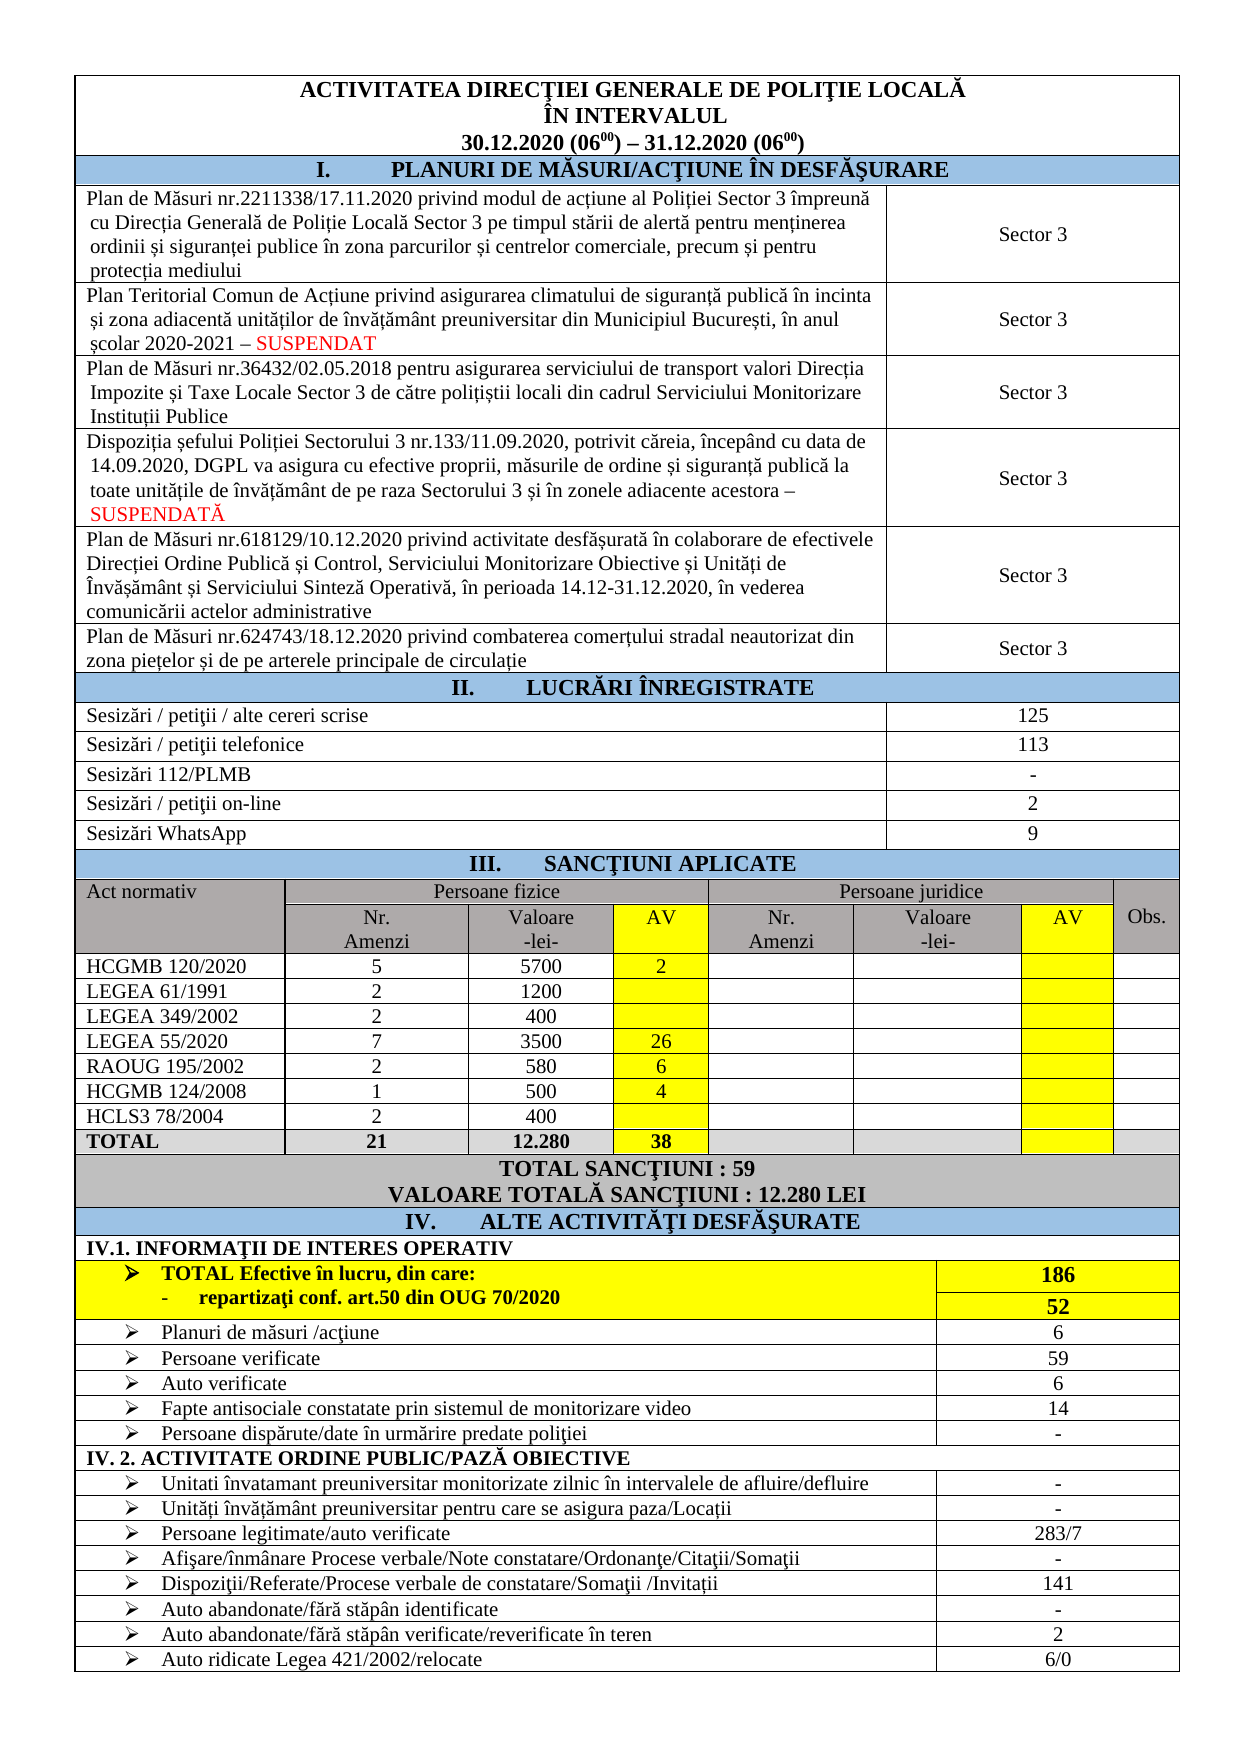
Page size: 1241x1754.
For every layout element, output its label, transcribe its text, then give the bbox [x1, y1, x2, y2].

table_cell [709, 1130, 853, 1153]
table_cell 400 [469, 1004, 613, 1028]
table_cell 1200 [469, 979, 613, 1003]
table_cell Plan de Măsuri nr.36432/02.05.2018 pentru asigurarea serviciului de transport valori Direcția Impozite și Taxe Locale Sector 3 de către polițiștii locali din cadrul Serviciului Monitorizare Instituții Publice [76, 356, 886, 428]
table_cell - [937, 1471, 1179, 1495]
table_cell [709, 979, 853, 1003]
table_cell 6 [937, 1320, 1179, 1344]
table_cell 2 [286, 979, 468, 1003]
table_cell Persoane dispărute/date ȋn urmărire predate poliţiei [76, 1421, 936, 1445]
table_cell [1114, 954, 1179, 978]
table_cell 5700 [469, 954, 613, 978]
table_cell 6 [937, 1371, 1179, 1394]
table_cell TOTAL [76, 1130, 284, 1153]
table_cell HCGMB 120/2020 [76, 954, 284, 978]
table_cell [1022, 1004, 1113, 1028]
table_cell ALTE ACTIVITĂŢI DESFĂŞURATE [76, 1208, 1179, 1235]
table_cell [854, 1004, 1021, 1028]
table_cell 186 [937, 1261, 1179, 1292]
table_cell Persoane fizice [286, 880, 708, 903]
table_cell Dispoziţii/Referate/Procese verbale de constatare/Somaţii /Invitații [76, 1571, 936, 1595]
table_cell [709, 1054, 853, 1078]
table_cell Plan Teritorial Comun de Acțiune privind asigurarea climatului de siguranță publică în incinta și zona adiacentă unităților de învățământ preuniversitar din Municipiul București, în anul școlar 2020-2021 – SUSPENDAT [76, 283, 886, 355]
table_cell [1022, 1130, 1113, 1153]
table_cell Nr. Amenzi [709, 905, 853, 953]
table_cell Sector 3 [887, 356, 1179, 428]
table_cell Sesizări / petiţii on-line [76, 791, 886, 819]
table_cell - [887, 762, 1179, 790]
table_cell [1022, 1054, 1113, 1078]
table_cell Auto verificate [76, 1371, 936, 1394]
table_cell PLANURI DE MĂSURI/ACŢIUNE ÎN DESFĂŞURARE [76, 156, 1179, 184]
table_cell - [937, 1546, 1179, 1570]
table_cell 38 [614, 1130, 708, 1153]
table_cell Afişare/înmânare Procese verbale/Note constatare/Ordonanţe/Citaţii/Somaţii [76, 1546, 936, 1570]
table_cell Plan de Măsuri nr.618129/10.12.2020 privind activitate desfășurată în colaborare de efectivele Direcției Ordine Publică și Control, Serviciului Monitorizare Obiective și Unități de Învășământ și Serviciului Sinteză Operativă, în perioada 14.12-31.12.2020, în vederea comunicării actelor administrative [76, 527, 886, 623]
table_cell 7 [286, 1029, 468, 1053]
table_cell [1022, 979, 1113, 1003]
table_cell Persoane verificate [76, 1345, 936, 1369]
table_cell Valoare -lei- [854, 905, 1021, 953]
table_cell [854, 979, 1021, 1003]
table_cell [854, 1079, 1021, 1103]
table_cell 4 [614, 1079, 708, 1103]
table_cell LEGEA 55/2020 [76, 1029, 284, 1053]
table_header ACTIVITATEA DIRECŢIEI GENERALE DE POLIŢIE LOCALĂ ÎN INTERVALUL 30.12.2020 (0600) – 31.12.2020 (0600) [76, 76, 1179, 155]
table_cell 2 [614, 954, 708, 978]
table_cell IV. 2. ACTIVITATE ORDINE PUBLIC/PAZĂ OBIECTIVE [76, 1446, 1179, 1470]
table_cell Auto abandonate/fără stăpân identificate [76, 1596, 936, 1621]
table_cell Auto abandonate/fără stăpân verificate/reverificate în teren [76, 1622, 936, 1646]
table_cell Auto ridicate Legea 421/2002/relocate [76, 1647, 936, 1671]
table_cell 3500 [469, 1029, 613, 1053]
table_cell - [937, 1496, 1179, 1520]
table_cell 14 [937, 1396, 1179, 1420]
table_cell [1114, 1004, 1179, 1028]
table_cell IV.1. INFORMAŢII DE INTERES OPERATIV [76, 1236, 1179, 1260]
table_cell 9 [887, 821, 1179, 849]
table_cell [1114, 979, 1179, 1003]
table_cell [1114, 1130, 1179, 1153]
table_cell [614, 1104, 708, 1128]
table_cell 21 [286, 1130, 468, 1153]
table_cell 141 [937, 1571, 1179, 1595]
table_cell 12.280 [469, 1130, 613, 1153]
table_cell [614, 1004, 708, 1028]
table_cell 52 [937, 1293, 1179, 1319]
table_cell Unitati învatamant preuniversitar monitorizate zilnic în intervalele de afluire/defluire [76, 1471, 936, 1495]
table_cell Planuri de măsuri /acţiune [76, 1320, 936, 1344]
table_cell SANCŢIUNI APLICATE [76, 850, 1179, 878]
table_cell [854, 1029, 1021, 1053]
table_cell Persoane juridice [709, 880, 1113, 903]
table_cell Sector 3 [887, 186, 1179, 282]
table_cell 26 [614, 1029, 708, 1053]
table_cell 5 [286, 954, 468, 978]
table_cell Sesizări WhatsApp [76, 821, 886, 849]
table_cell HCLS3 78/2004 [76, 1104, 284, 1128]
table_cell RAOUG 195/2002 [76, 1054, 284, 1078]
table_cell AV [1022, 905, 1113, 953]
table_cell [854, 954, 1021, 978]
table_cell LUCRĂRI ÎNREGISTRATE [76, 673, 1179, 702]
table_cell 2 [937, 1622, 1179, 1646]
table_cell 2 [286, 1104, 468, 1128]
table_cell 1 [286, 1079, 468, 1103]
table_cell [1022, 1029, 1113, 1053]
table_cell Persoane legitimate/auto verificate [76, 1521, 936, 1545]
table_cell 113 [887, 732, 1179, 761]
table_cell Plan de Măsuri nr.624743/18.12.2020 privind combaterea comerțului stradal neautorizat din zona piețelor și de pe arterele principale de circulație [76, 624, 886, 672]
table_cell Sector 3 [887, 429, 1179, 526]
table_cell 400 [469, 1104, 613, 1128]
table_cell Sesizări / petiţii telefonice [76, 732, 886, 761]
table_cell [1114, 1029, 1179, 1053]
table_cell [709, 1029, 853, 1053]
table_cell [1022, 1104, 1113, 1128]
table_cell Fapte antisociale constatate prin sistemul de monitorizare video [76, 1396, 936, 1420]
table_cell [854, 1104, 1021, 1128]
table_cell Nr. Amenzi [286, 905, 468, 953]
table_cell [614, 979, 708, 1003]
table_cell Sesizări / petiţii / alte cereri scrise [76, 703, 886, 731]
table_cell 580 [469, 1054, 613, 1078]
table_cell [1114, 1079, 1179, 1103]
table_cell 6 [614, 1054, 708, 1078]
table_cell [1114, 1104, 1179, 1128]
table_cell TOTAL Efective ȋn lucru, din care: repartizaţi conf. art.50 din OUG 70/2020 [76, 1261, 936, 1319]
table_cell Sector 3 [887, 624, 1179, 672]
table_cell 2 [887, 791, 1179, 819]
table_cell 125 [887, 703, 1179, 731]
table_cell 2 [286, 1004, 468, 1028]
table_cell [1114, 1054, 1179, 1078]
table_cell Obs. [1114, 880, 1179, 953]
table_cell Dispoziția șefului Poliției Sectorului 3 nr.133/11.09.2020, potrivit căreia, începând cu data de 14.09.2020, DGPL va asigura cu efective proprii, măsurile de ordine și siguranță publică la toate unitățile de învățământ de pe raza Sectorului 3 și în zonele adiacente acestora – SUSPENDATĂ [76, 429, 886, 526]
table_cell 6/0 [937, 1647, 1179, 1671]
table_cell TOTAL SANCŢIUNI : 59 VALOARE TOTALĂ SANCŢIUNI : 12.280 LEI [76, 1155, 1179, 1207]
table_cell 500 [469, 1079, 613, 1103]
table_cell Sesizări 112/PLMB [76, 762, 886, 790]
table_cell LEGEA 349/2002 [76, 1004, 284, 1028]
table_cell Unități învățământ preuniversitar pentru care se asigura paza/Locații [76, 1496, 936, 1520]
table_cell 283/7 [937, 1521, 1179, 1545]
table_cell Plan de Măsuri nr.2211338/17.11.2020 privind modul de acțiune al Poliției Sector 3 împreună cu Direcția Generală de Poliție Locală Sector 3 pe timpul stării de alertă pentru menținerea ordinii și siguranței publice în zona parcurilor și centrelor comerciale, precum și pentru protecția mediului [76, 186, 886, 282]
table_cell Sector 3 [887, 283, 1179, 355]
table_cell LEGEA 61/1991 [76, 979, 284, 1003]
table_cell 59 [937, 1345, 1179, 1369]
table_cell [1022, 954, 1113, 978]
table_cell HCGMB 124/2008 [76, 1079, 284, 1103]
table_cell Act normativ [76, 880, 284, 953]
table_cell [854, 1130, 1021, 1153]
table_cell AV [614, 905, 708, 953]
table_cell Sector 3 [887, 527, 1179, 623]
table_cell - [937, 1596, 1179, 1621]
table_cell [709, 1004, 853, 1028]
table_cell [1022, 1079, 1113, 1103]
table_cell Valoare -lei- [469, 905, 613, 953]
table_cell 2 [286, 1054, 468, 1078]
table_cell - [937, 1421, 1179, 1445]
table_cell [709, 1104, 853, 1128]
table_cell [854, 1054, 1021, 1078]
table_cell [709, 1079, 853, 1103]
table_cell [709, 954, 853, 978]
